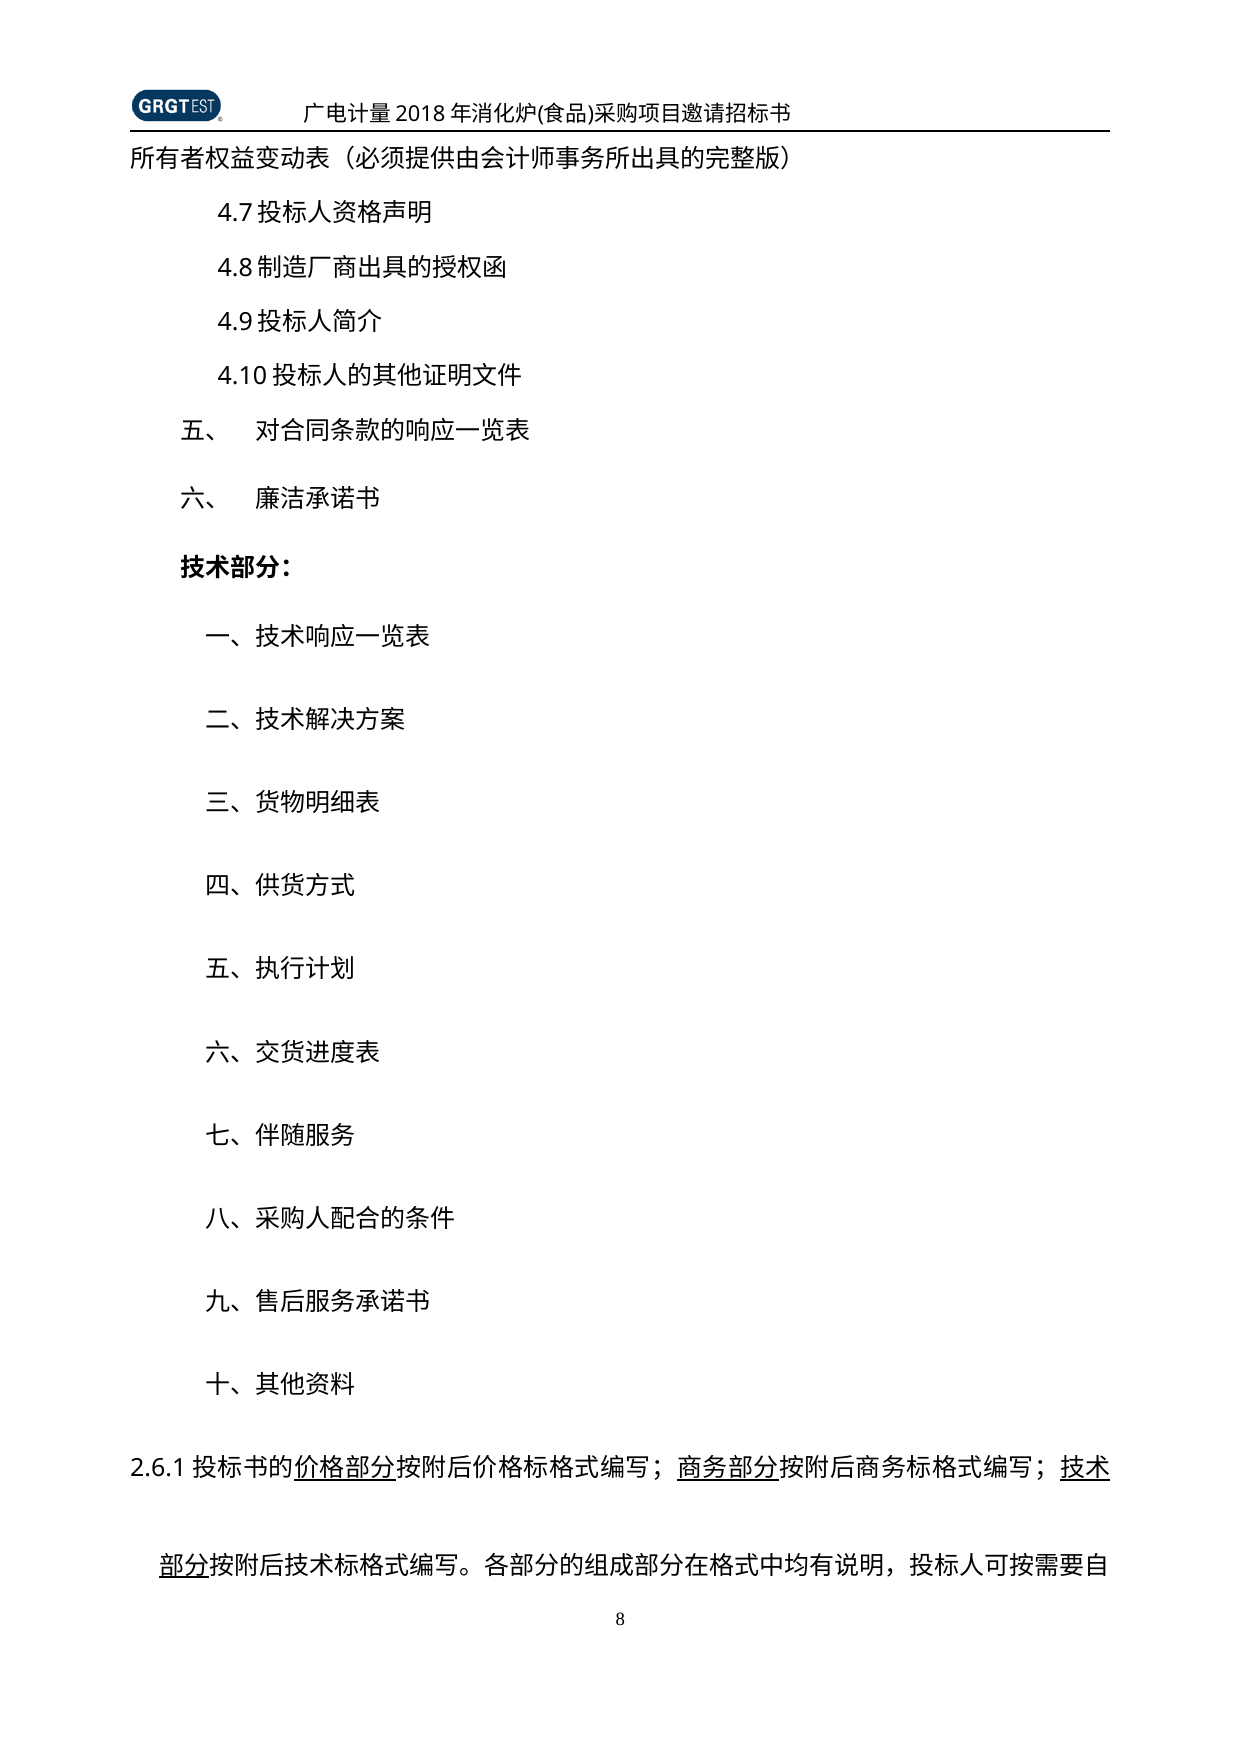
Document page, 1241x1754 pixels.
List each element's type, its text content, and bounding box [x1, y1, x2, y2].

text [130, 138, 1110, 174]
text 七、伴随服务 [130, 1101, 1110, 1166]
text 4.10投标人的其他证明文件 [130, 356, 1110, 392]
text 九、售后服务承诺书 [130, 1267, 1110, 1332]
text 四、供货方式 [130, 851, 1110, 916]
text 八、采购人配合的条件 [130, 1184, 1110, 1249]
text 4.7投标人资格声明 [130, 193, 1110, 229]
text 三、货物明细表 [130, 768, 1110, 833]
text 4.9投标人简介 [130, 301, 1110, 338]
picture [129, 88, 224, 122]
text 五、执行计划 [130, 934, 1110, 999]
text 技术部分： [130, 548, 1110, 584]
text 4.8制造厂商出具的授权函 [130, 247, 1110, 283]
list 廉洁承诺书 [180, 464, 1110, 529]
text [130, 1433, 1110, 1596]
text 六、交货进度表 [130, 1018, 1110, 1083]
text 十、其他资料 [130, 1350, 1110, 1415]
text 二、技术解决方案 [130, 685, 1110, 750]
list 对合同条款的响应一览表 [180, 410, 1110, 446]
text 一、技术响应一览表 [130, 602, 1110, 667]
